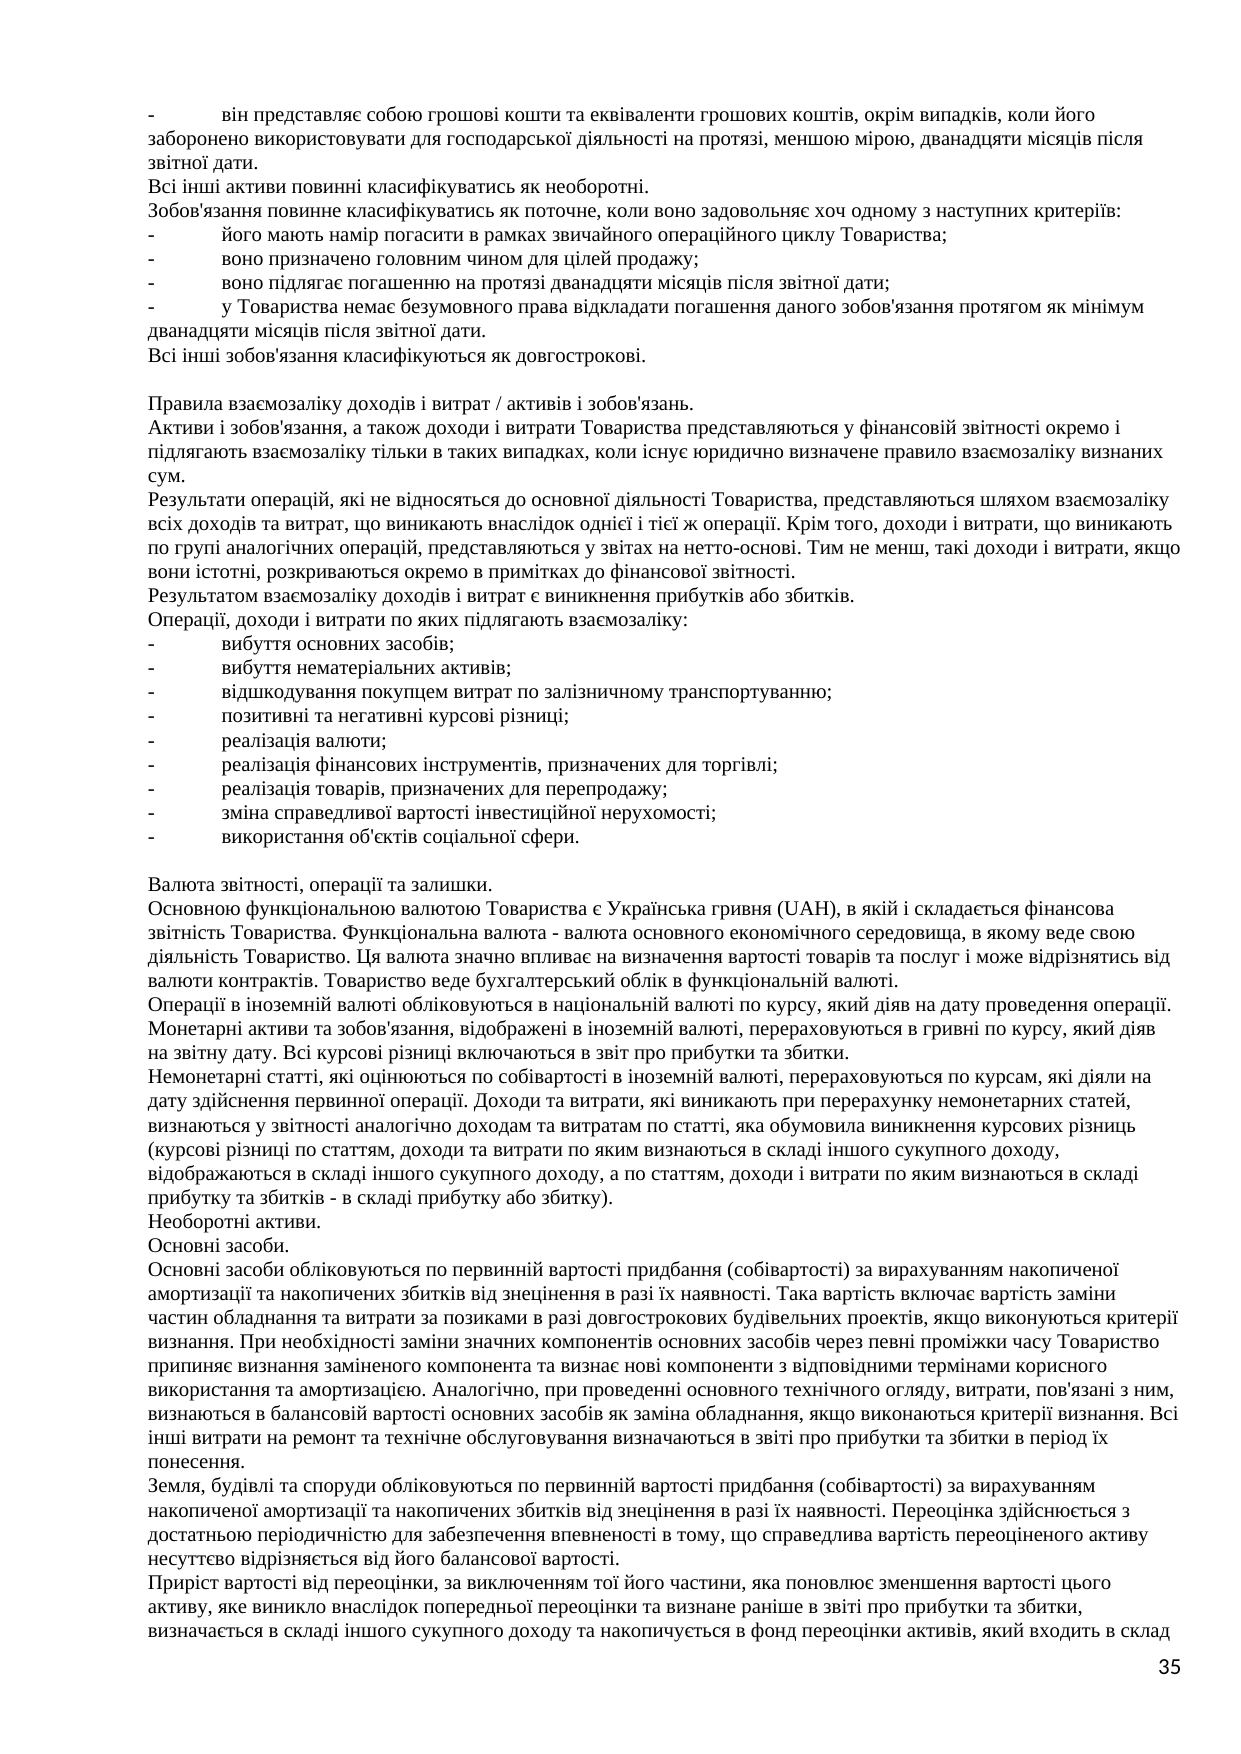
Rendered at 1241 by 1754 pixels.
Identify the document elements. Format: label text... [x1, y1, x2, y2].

text - його мають намір погасити в рамках звичайного операційного циклу Товариства; [148, 222, 1181, 246]
text Операції, доходи і витрати по яких підлягають взаємозаліку: [148, 607, 1181, 631]
text - реалізація товарів, призначених для перепродажу; [148, 776, 1181, 800]
text - позитивні та негативні курсові різниці; [148, 703, 1181, 727]
text - він представляє собою грошові кошти та еквіваленти грошових коштів, окрім випадків, коли його заборонено використовувати для господарської діяльності на протязі, меншою мірою, дванадцяти місяців після звітної дати. [148, 102, 1181, 174]
text Правила взаємозаліку доходів і витрат / активів і зобов'язань. [148, 391, 1181, 415]
text - у Товариства немає безумовного права відкладати погашення даного зобов'язання протягом як мінімум дванадцяти місяців після звітної дати. [148, 294, 1181, 342]
text Зобов'язання повинне класифікуватись як поточне, коли воно задовольняє хоч одному з наступних критеріїв: [148, 198, 1181, 222]
text Всі інші активи повинні класифікуватись як необоротні. [148, 174, 1181, 198]
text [148, 1570, 1181, 1642]
text Валюта звітності, операції та залишки. [148, 872, 1181, 896]
text Операції в іноземній валюті обліковуються в національній валюті по курсу, який діяв на дату проведення операції. [148, 992, 1181, 1016]
text Монетарні активи та зобов'язання, відображені в іноземній валюті, перераховуються в гривні по курсу, який діяв на звітну дату. Всі курсові різниці включаються в звіт про прибутки та збитки. [148, 1016, 1181, 1064]
text - воно призначено головним чином для цілей продажу; [148, 246, 1181, 270]
text - зміна справедливої вартості інвестиційної нерухомості; [148, 800, 1181, 824]
text - відшкодування покупцем витрат по залізничному транспортуванню; [148, 679, 1181, 703]
text Результати операцій, які не відносяться до основної діяльності Товариства, представляються шляхом взаємозаліку всіх доходів та витрат, що виникають внаслідок однієї і тієї ж операції. Крім того, доходи і витрати, що виникають по групі аналогічних операцій, представляються у звітах на нетто-основі. Тим не менш, такі доходи і витрати, якщо вони істотні, розкриваються окремо в примітках до фінансової звітності. [148, 487, 1181, 583]
text Земля, будівлі та споруди обліковуються по первинній вартості придбання (собівартості) за вирахуванням накопиченої амортизації та накопичених збитків від знецінення в разі їх наявності. Переоцінка здійснюється з достатньою періодичністю для забезпечення впевненості в тому, що справедлива вартість переоціненого активу несуттєво відрізняється від його балансової вартості. [148, 1473, 1181, 1570]
text Основні засоби. [148, 1233, 1181, 1257]
text Основні засоби обліковуються по первинній вартості придбання (собівартості) за вирахуванням накопиченої амортизації та накопичених збитків від знецінення в разі їх наявності. Така вартість включає вартість заміни частин обладнання та витрати за позиками в разі довгострокових будівельних проектів, якщо виконуються критерії визнання. При необхідності заміни значних компонентів основних засобів через певні проміжки часу Товариство припиняє визнання заміненого компонента та визнає нові компоненти з відповідними термінами корисного використання та амортизацією. Аналогічно, при проведенні основного технічного огляду, витрати, пов'язані з ним, визнаються в балансовій вартості основних засобів як заміна обладнання, якщо виконаються критерії визнання. Всі інші витрати на ремонт та технічне обслуговування визначаються в звіті про прибутки та збитки в період їх понесення. [148, 1257, 1181, 1473]
text Необоротні активи. [148, 1209, 1181, 1233]
text Активи і зобов'язання, а також доходи і витрати Товариства представляються у фінансовій звітності окремо і підлягають взаємозаліку тільки в таких випадках, коли існує юридично визначене правило взаємозаліку визнаних сум. [148, 415, 1181, 487]
text - вибуття нематеріальних активів; [148, 655, 1181, 679]
text Основною функціональною валютою Товариства є Українська гривня (UAH), в якій і складається фінансова звітність Товариства. Функціональна валюта - валюта основного економічного середовища, в якому веде свою діяльність Товариство. Ця валюта значно впливає на визначення вартості товарів та послуг і може відрізнятись від валюти контрактів. Товариство веде бухгалтерський облік в функціональній валюті. [148, 896, 1181, 992]
text - вибуття основних засобів; [148, 631, 1181, 655]
text - воно підлягає погашенню на протязі дванадцяти місяців після звітної дати; [148, 270, 1181, 294]
text - реалізація фінансових інструментів, призначених для торгівлі; [148, 752, 1181, 776]
text - використання об'єктів соціальної сфери. [148, 824, 1181, 848]
text Всі інші зобов'язання класифікуються як довгострокові. [148, 342, 1181, 367]
text Результатом взаємозаліку доходів і витрат є виникнення прибутків або збитків. [148, 583, 1181, 607]
text Немонетарні статті, які оцінюються по собівартості в іноземній валюті, перераховуються по курсам, які діяли на дату здійснення первинної операції. Доходи та витрати, які виникають при перерахунку немонетарних статей, визнаються у звітності аналогічно доходам та витратам по статті, яка обумовила виникнення курсових різниць (курсові різниці по статтям, доходи та витрати по яким визнаються в складі іншого сукупного доходу, відображаються в складі іншого сукупного доходу, а по статтям, доходи і витрати по яким визнаються в складі прибутку та збитків - в складі прибутку або збитку). [148, 1064, 1181, 1209]
text - реалізація валюти; [148, 727, 1181, 752]
